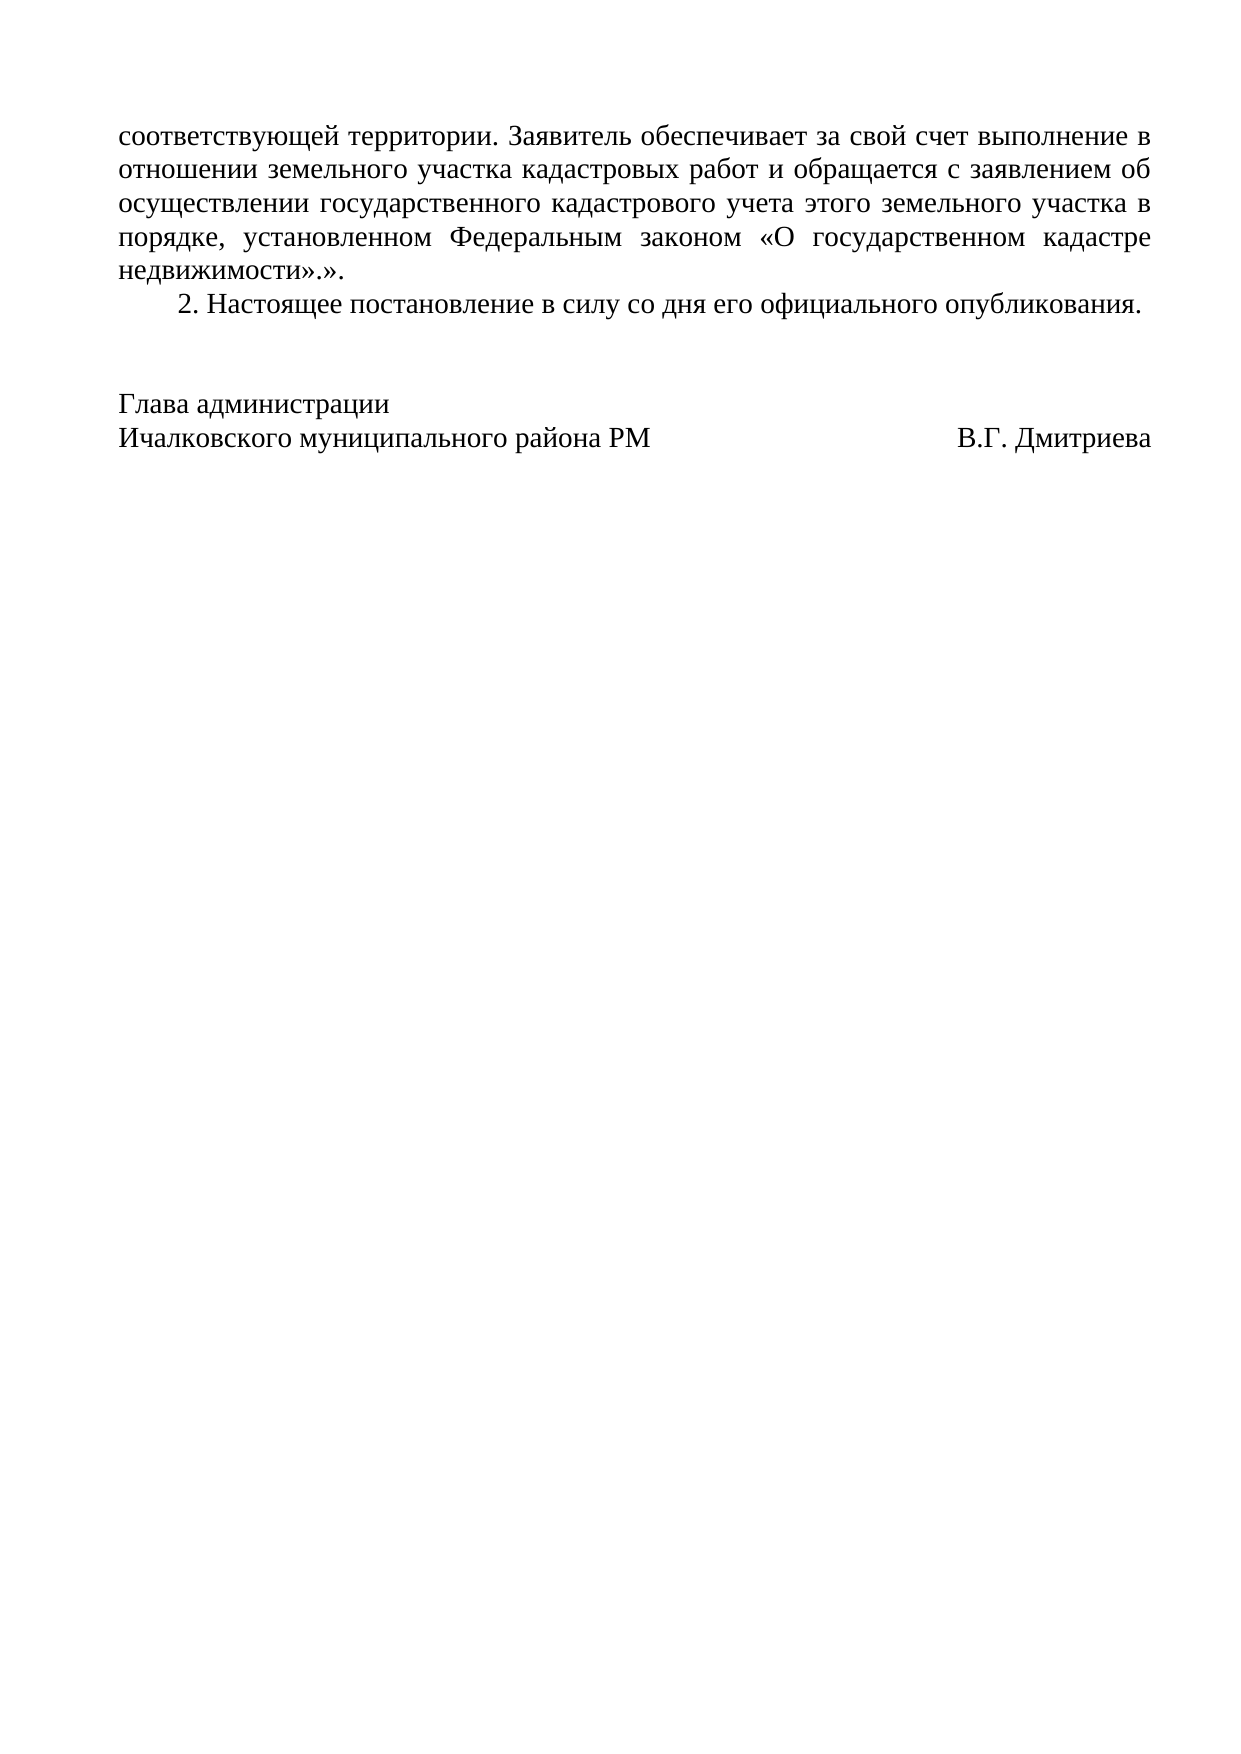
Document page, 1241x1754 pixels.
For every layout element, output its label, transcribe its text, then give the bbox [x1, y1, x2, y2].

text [118, 118, 1152, 286]
text Глава администрации [118, 386, 1152, 420]
text 2. Настоящее постановление в силу со дня его официального опубликования. [118, 286, 1152, 319]
text Ичалковского муниципального района РМ В.Г. Дмитриева [118, 420, 1152, 453]
